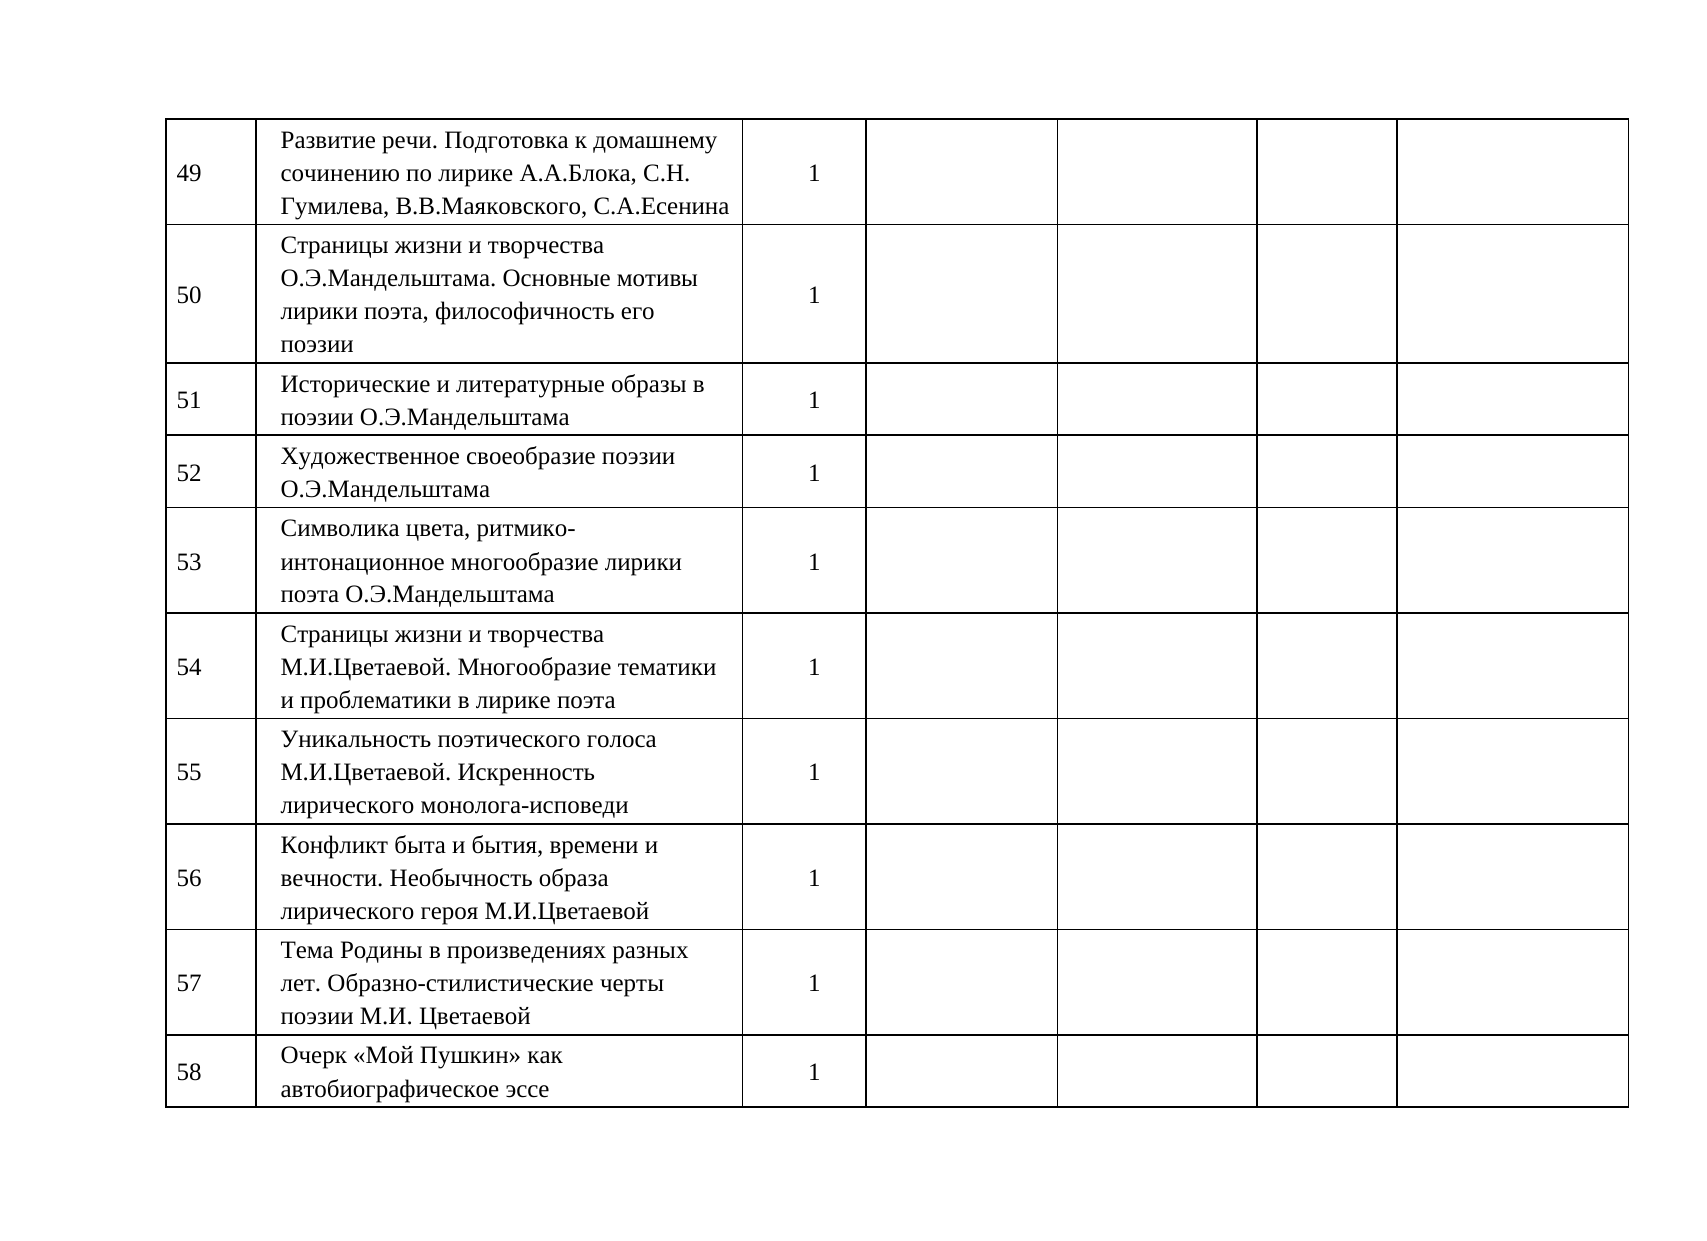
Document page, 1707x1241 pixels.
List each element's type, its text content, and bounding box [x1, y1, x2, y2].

table_cell 50 [167, 225, 255, 362]
table_cell 57 [167, 930, 255, 1034]
table_cell [1398, 719, 1628, 823]
table_cell 1 [743, 614, 865, 718]
table_cell [867, 825, 1057, 928]
table_cell [1258, 719, 1396, 823]
table_cell 1 [743, 120, 865, 223]
table_cell Развитие речи. Подготовка к домашнему сочинению по лирике А.А.Блока, С.Н. Гумилева, В.В.Маяковского, С.А.Есенина [257, 120, 742, 223]
table_cell [1058, 120, 1256, 223]
table_cell [1058, 930, 1256, 1034]
table_cell 1 [743, 825, 865, 928]
table_cell Конфликт быта и бытия, времени и вечности. Необычность образа лирического героя М.И.Цветаевой [257, 825, 742, 928]
table_cell [1058, 225, 1256, 362]
table_cell [1258, 364, 1396, 434]
table_cell [867, 225, 1057, 362]
table_cell [1398, 436, 1628, 507]
table_cell [867, 364, 1057, 434]
table_cell 1 [743, 364, 865, 434]
table_cell Тема Родины в произведениях разных лет. Образно-стилистические черты поэзии М.И. Цветаевой [257, 930, 742, 1034]
table_cell [1258, 225, 1396, 362]
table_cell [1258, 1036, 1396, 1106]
table_cell 1 [743, 719, 865, 823]
table_cell [1398, 364, 1628, 434]
table_cell [867, 614, 1057, 718]
table_cell Художественное своеобразие поэзии О.Э.Мандельштама [257, 436, 742, 507]
table_cell 51 [167, 364, 255, 434]
table_cell Страницы жизни и творчества М.И.Цветаевой. Многообразие тематики и проблематики в лирике поэта [257, 614, 742, 718]
table_cell Страницы жизни и творчества О.Э.Мандельштама. Основные мотивы лирики поэта, философичность его поэзии [257, 225, 742, 362]
table_cell [1398, 508, 1628, 612]
table_cell [1058, 364, 1256, 434]
table_cell [1398, 614, 1628, 718]
table_cell [1258, 436, 1396, 507]
table_cell 56 [167, 825, 255, 928]
table_cell 1 [743, 436, 865, 507]
table_cell [1058, 508, 1256, 612]
table_cell [1398, 225, 1628, 362]
table_cell [1258, 930, 1396, 1034]
table_cell 54 [167, 614, 255, 718]
table_cell 58 [167, 1036, 255, 1106]
table_cell 55 [167, 719, 255, 823]
table_cell [1398, 930, 1628, 1034]
table_cell 1 [743, 508, 865, 612]
table_cell 1 [743, 1036, 865, 1106]
table_cell 1 [743, 225, 865, 362]
table_cell [867, 1036, 1057, 1106]
table_cell 52 [167, 436, 255, 507]
table_cell [1058, 614, 1256, 718]
table_cell Очерк «Мой Пушкин» как автобиографическое эссе [257, 1036, 742, 1106]
table_cell [1398, 825, 1628, 928]
table_cell 53 [167, 508, 255, 612]
table_cell [1258, 508, 1396, 612]
table_cell [1058, 1036, 1256, 1106]
table_cell Исторические и литературные образы в поэзии О.Э.Мандельштама [257, 364, 742, 434]
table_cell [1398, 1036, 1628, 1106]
table_cell [1258, 825, 1396, 928]
table_cell 1 [743, 930, 865, 1034]
table_cell [1398, 120, 1628, 223]
table_cell [1058, 825, 1256, 928]
table_cell [867, 930, 1057, 1034]
table_cell [867, 436, 1057, 507]
table_cell Уникальность поэтического голоса М.И.Цветаевой. Искренность лирического монолога-исповеди [257, 719, 742, 823]
table_cell [1258, 120, 1396, 223]
table_cell [867, 120, 1057, 223]
table_cell [867, 508, 1057, 612]
table_cell [1258, 614, 1396, 718]
table_cell Символика цвета, ритмико-интонационное многообразие лирики поэта О.Э.Мандельштама [257, 508, 742, 612]
table_cell [1058, 719, 1256, 823]
table_cell 49 [167, 120, 255, 223]
table_cell [1058, 436, 1256, 507]
table_cell [867, 719, 1057, 823]
